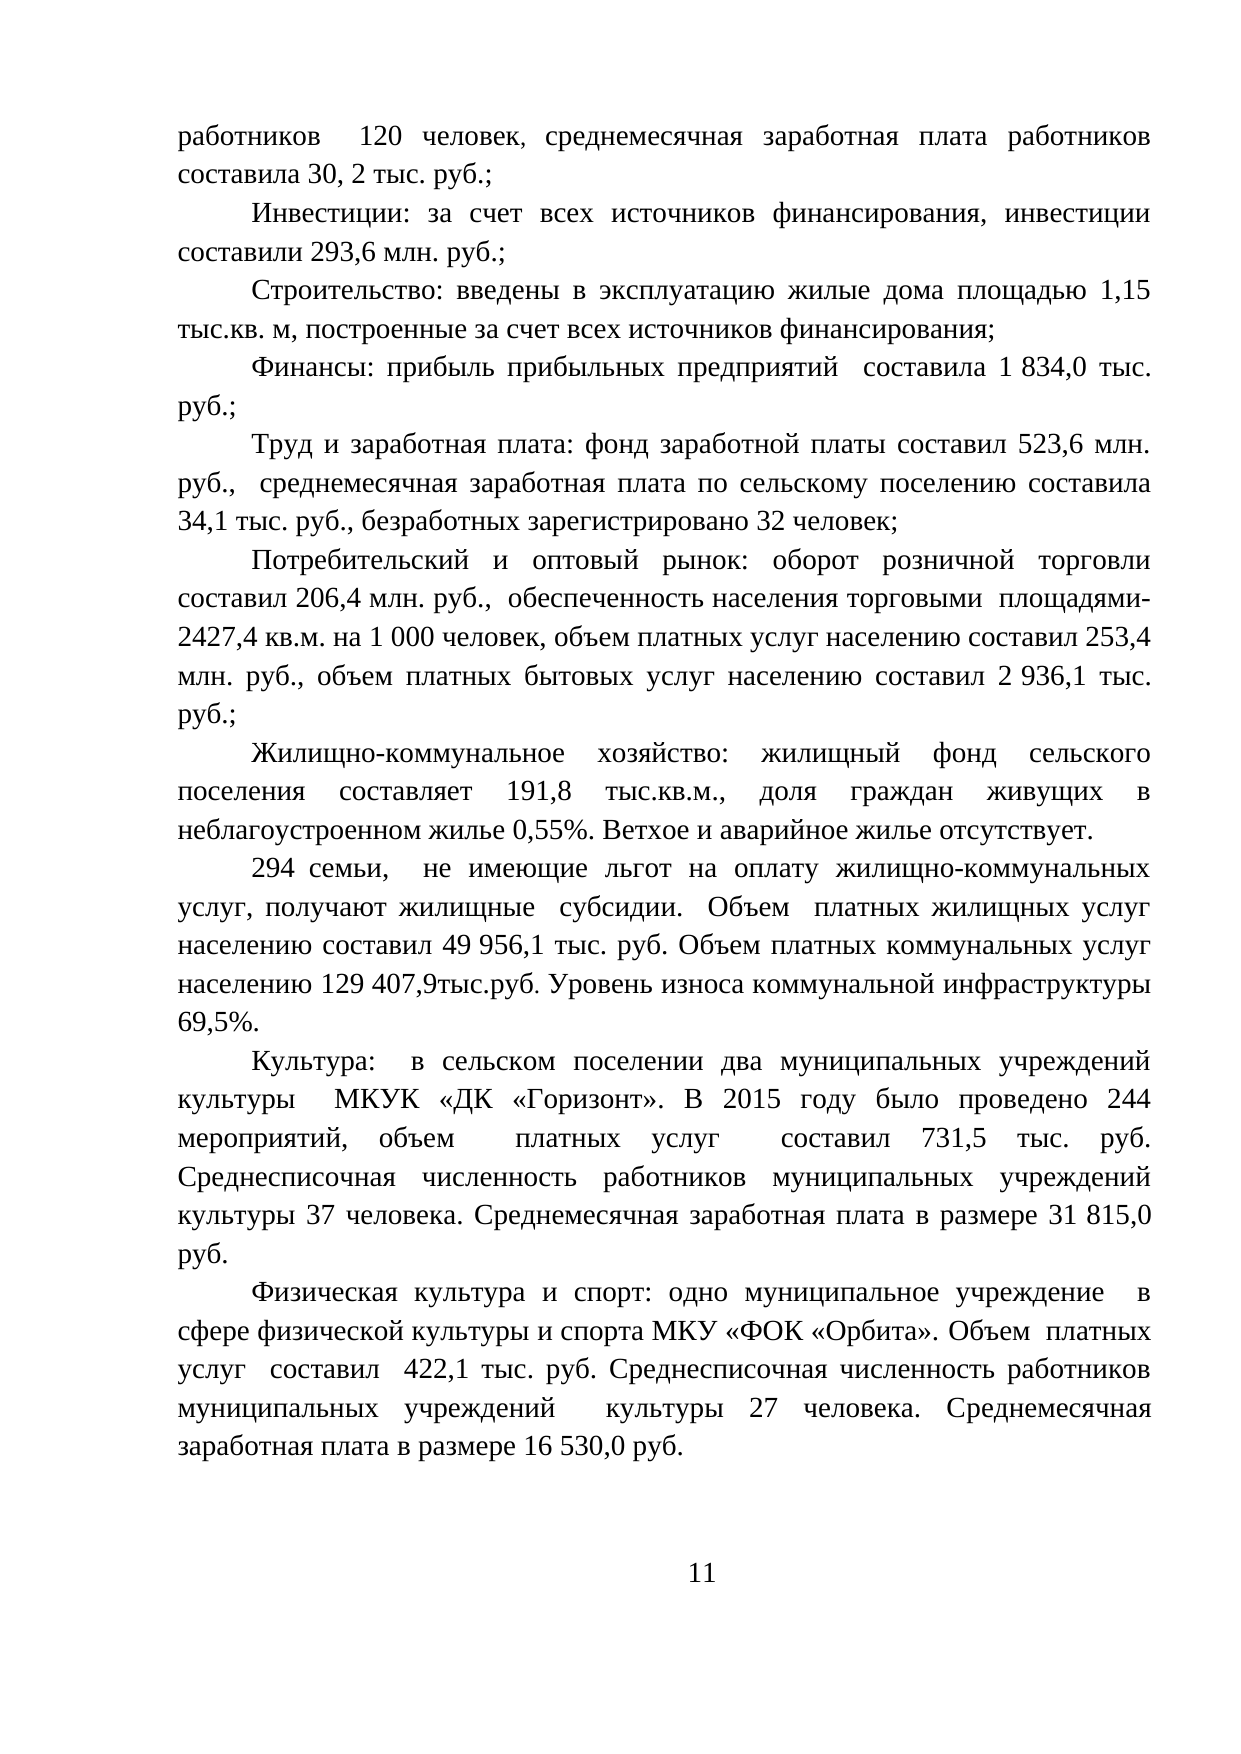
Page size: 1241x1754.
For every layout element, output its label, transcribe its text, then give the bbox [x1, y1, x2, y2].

text Потребительский и оптовый рынок: оборот розничной торговли составил 206,4 млн. руб., обеспеченность населения торговыми площадями- 2427,4 кв.м. на 1 000 человек, объем платных услуг населению составил 253,4 млн. руб., объем платных бытовых услуг населению составил 2 936,1 тыс. руб.; [177, 542, 1152, 730]
text Физическая культура и спорт: одно муниципальное учреждение в сфере физической культуры и спорта МКУ «ФОК «Орбита». Объем платных услуг составил 422,1 тыс. руб. Среднесписочная численность работников муниципальных учреждений культуры 27 человека. Среднемесячная заработная плата в размере 16 530,0 руб. [177, 1274, 1152, 1462]
text Труд и заработная плата: фонд заработной платы составил 523,6 млн. руб., среднемесячная заработная плата по сельскому поселению составила 34,1 тыс. руб., безработных зарегистрировано 32 человек; [177, 426, 1152, 537]
text 294 семьи, не имеющие льгот на оплату жилищно-коммунальных услуг, получают жилищные субсидии. Объем платных жилищных услуг населению составил 49 956,1 тыс. руб. Объем платных коммунальных услуг населению 129 407,9тыс.руб. Уровень износа коммунальной инфраструктуры 69,5%. [177, 850, 1152, 1038]
text Инвестиции: за счет всех источников финансирования, инвестиции составили 293,6 млн. руб.; [177, 195, 1152, 267]
text Жилищно-коммунальное хозяйство: жилищный фонд сельского поселения составляет 191,8 тыс.кв.м., доля граждан живущих в неблагоустроенном жилье 0,55%. Ветхое и аварийное жилье отсутствует. [177, 735, 1152, 845]
text Строительство: введены в эксплуатацию жилые дома площадью 1,15 тыс.кв. м, построенные за счет всех источников финансирования; [177, 272, 1152, 344]
text Культура: в сельском поселении два муниципальных учреждений культуры МКУК «ДК «Горизонт». В 2015 году было проведено 244 мероприятий, объем платных услуг составил 731,5 тыс. руб. Среднесписочная численность работников муниципальных учреждений культуры 37 человека. Среднемесячная заработная плата в размере 31 815,0 руб. [177, 1043, 1152, 1269]
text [177, 118, 1152, 190]
text Финансы: прибыль прибыльных предприятий составила 1 834,0 тыс. руб.; [177, 349, 1152, 421]
